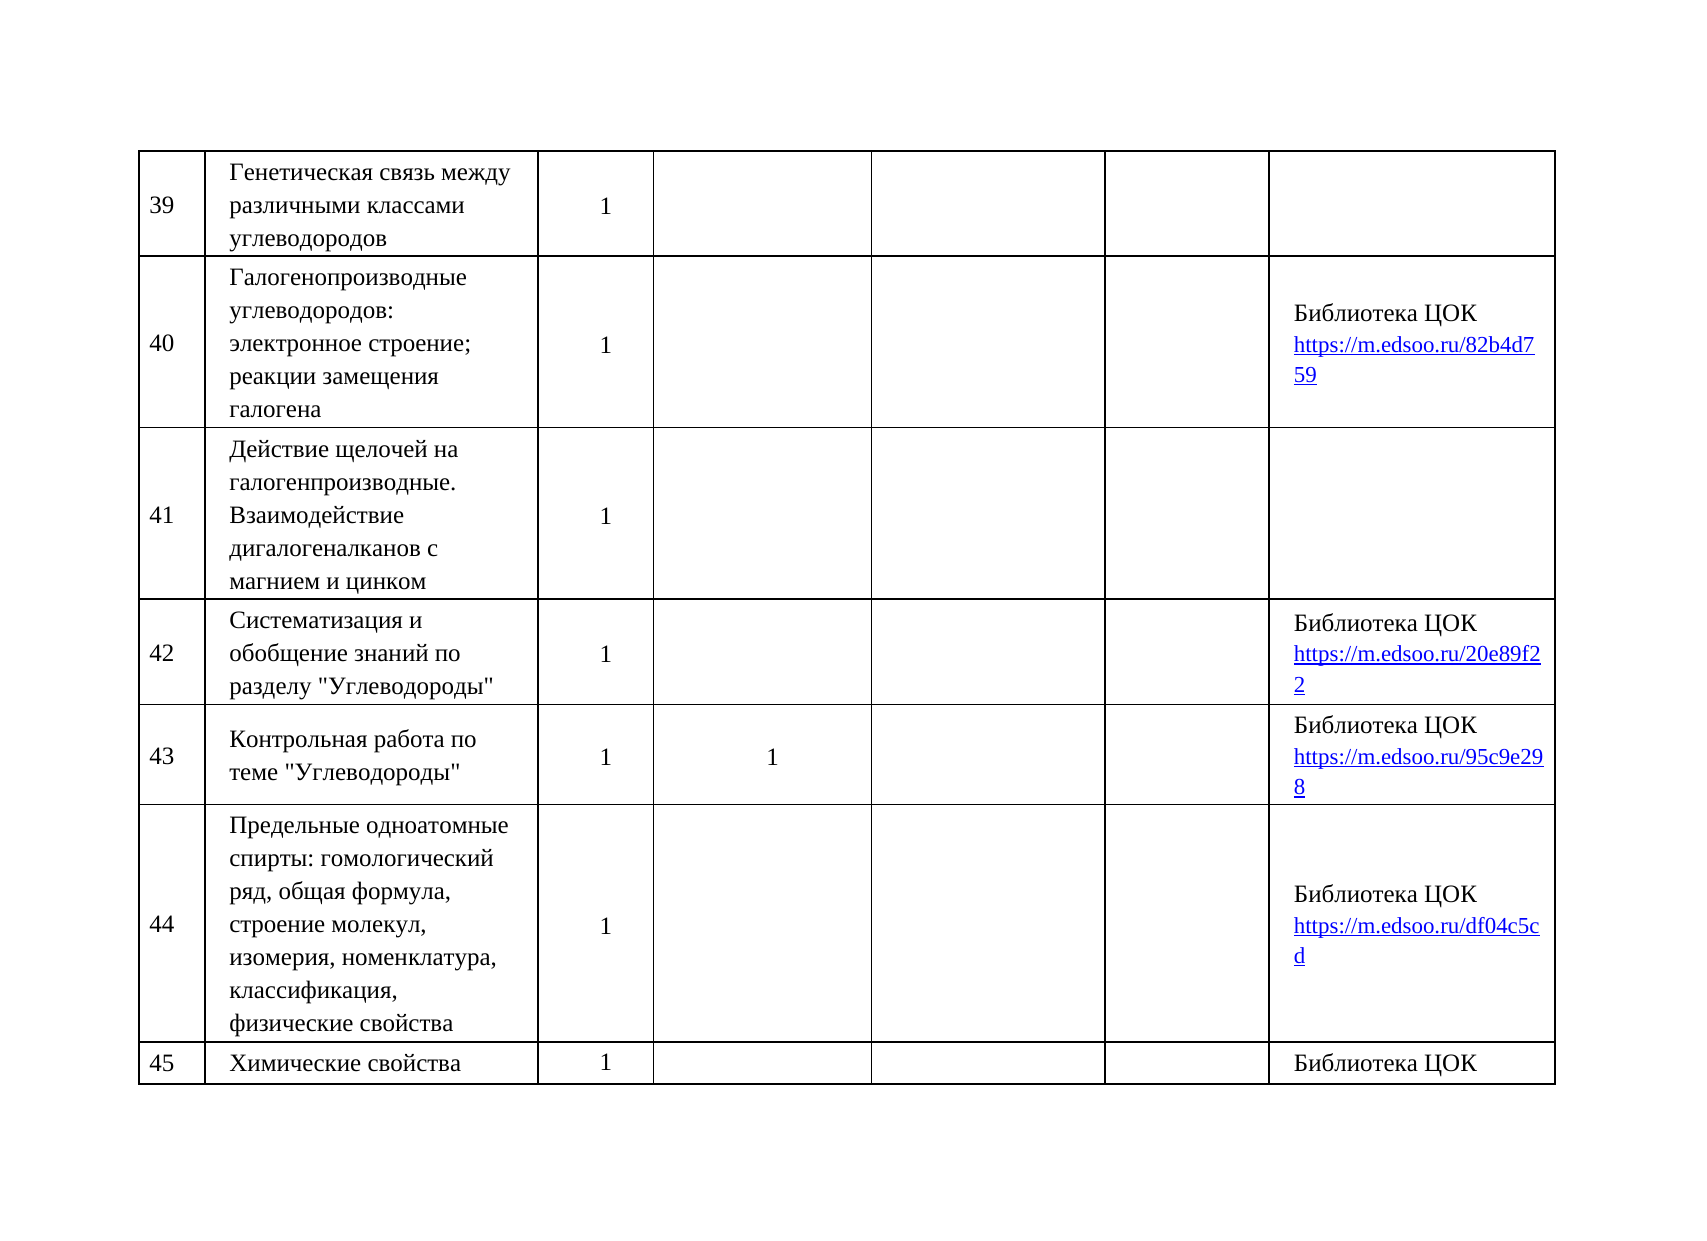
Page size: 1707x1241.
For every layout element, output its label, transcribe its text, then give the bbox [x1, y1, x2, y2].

table_cell [654, 428, 871, 598]
table_cell Систематизация и обобщение знаний по разделу "Углеводороды" [206, 600, 537, 704]
table_cell 1 [539, 1043, 653, 1083]
table_cell 39 [140, 152, 204, 255]
table_cell 40 [140, 257, 204, 427]
table_cell [1270, 152, 1554, 255]
table_cell 42 [140, 600, 204, 704]
table_cell Библиотека ЦОК https://m.edsoo.ru/20e89f22 [1270, 600, 1554, 704]
table_cell 45 [140, 1043, 204, 1083]
table_cell [1106, 428, 1268, 598]
table_cell [1106, 705, 1268, 803]
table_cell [206, 1043, 537, 1083]
table_cell [1270, 428, 1554, 598]
table_cell Действие щелочей на галогенпроизводные. Взаимодействие дигалогеналканов с магнием и цинком [206, 428, 537, 598]
table_cell [1106, 1043, 1268, 1083]
table_cell [872, 152, 1104, 255]
table_cell [872, 600, 1104, 704]
table_cell 1 [539, 600, 653, 704]
table_cell 41 [140, 428, 204, 598]
table_cell Библиотека ЦОК https://m.edsoo.ru/82b4d759 [1270, 257, 1554, 427]
table_cell 1 [539, 257, 653, 427]
table_cell [872, 257, 1104, 427]
table_cell Контрольная работа по теме "Углеводороды" [206, 705, 537, 803]
table_cell Библиотека ЦОК https://m.edsoo.ru/95c9e298 [1270, 705, 1554, 803]
table_cell Библиотека ЦОК https://m.edsoo.ru/df04c5cd [1270, 805, 1554, 1041]
table_cell [1106, 600, 1268, 704]
table_cell Предельные одноатомные спирты: гомологический ряд, общая формула, строение молекул, изомерия, номенклатура, классификация, физические свойства [206, 805, 537, 1041]
table_cell [654, 152, 871, 255]
table_cell [1106, 805, 1268, 1041]
table_cell [654, 805, 871, 1041]
table_cell 1 [539, 428, 653, 598]
table_cell 1 [539, 705, 653, 803]
table_cell 1 [654, 705, 871, 803]
table_cell 1 [539, 152, 653, 255]
table_cell [654, 1043, 871, 1083]
table_cell [1106, 257, 1268, 427]
table_cell [872, 705, 1104, 803]
table_cell Генетическая связь между различными классами углеводородов [206, 152, 537, 255]
table_cell 1 [539, 805, 653, 1041]
table_cell [1106, 152, 1268, 255]
table_cell [654, 600, 871, 704]
table_cell Галогенопроизводные углеводородов: электронное строение; реакции замещения галогена [206, 257, 537, 427]
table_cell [1270, 1043, 1554, 1083]
table_cell 43 [140, 705, 204, 803]
table_cell 44 [140, 805, 204, 1041]
table_cell [872, 1043, 1104, 1083]
table_cell [872, 428, 1104, 598]
table_cell [872, 805, 1104, 1041]
table_cell [654, 257, 871, 427]
